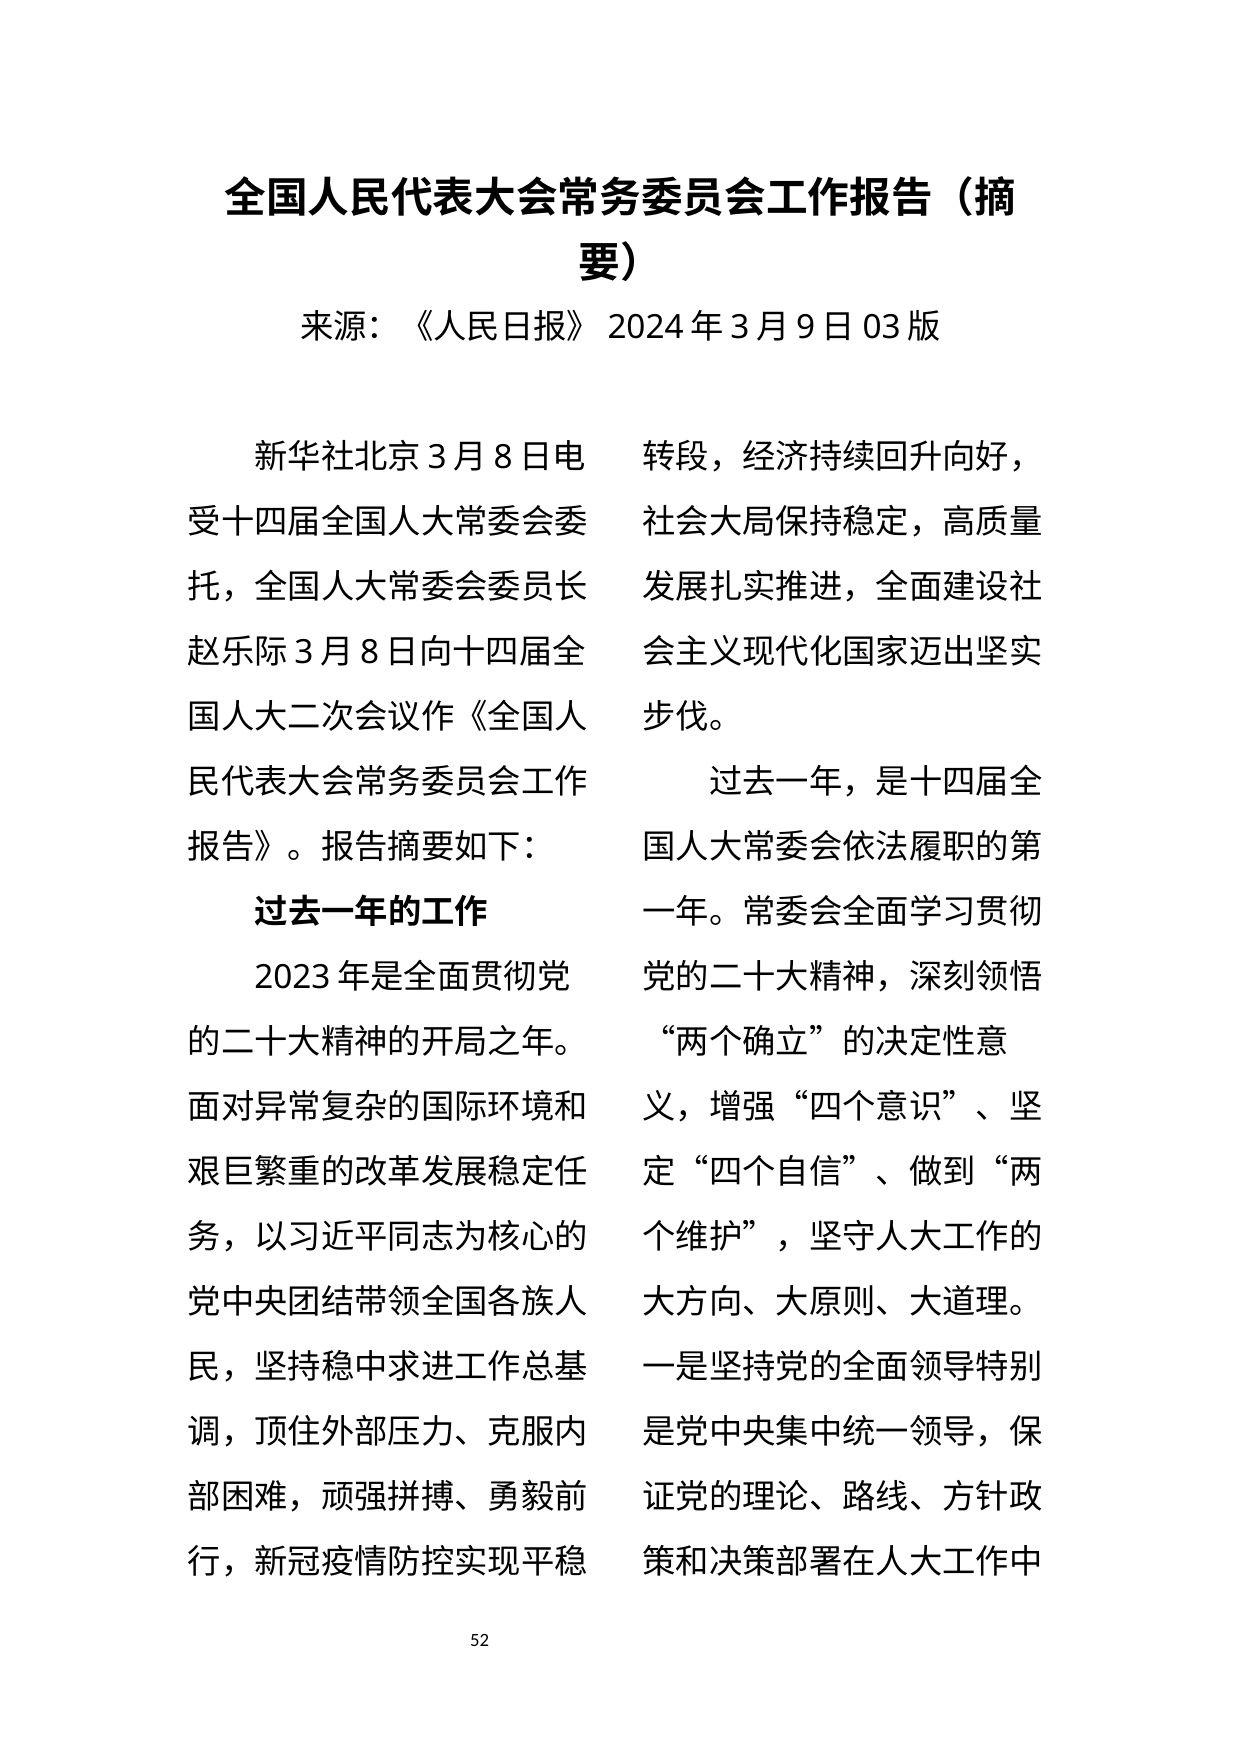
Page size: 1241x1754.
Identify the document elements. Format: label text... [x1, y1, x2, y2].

text 全国人民代表大会常务委员会工作报告（摘要） [187, 162, 1053, 292]
text 来源：《人民日报》 2024年3月9日 03版 [187, 292, 1053, 357]
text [642, 747, 1053, 1592]
text 新华社北京3月8日电 受十四届全国人大常委会委托，全国人大常委会委员长赵乐际3月8日向十四届全国人大二次会议作《全国人民代表大会常务委员会工作报告》。报告摘要如下： [187, 422, 598, 877]
text 过去一年的工作 [187, 877, 598, 942]
text 2023年是全面贯彻党的二十大精神的开局之年。面对异常复杂的国际环境和艰巨繁重的改革发展稳定任务，以习近平同志为核心的党中央团结带领全国各族人民，坚持稳中求进工作总基调，顶住外部压力、克服内部困难，顽强拼搏、勇毅前行，新冠疫情防控实现平稳转段，经济持续回升向好，社会大局保持稳定，高质量发展扎实推进，全面建设社会主义现代化国家迈出坚实步伐。 [642, 422, 1053, 747]
text 2023年是全面贯彻党的二十大精神的开局之年。面对异常复杂的国际环境和艰巨繁重的改革发展稳定任务，以习近平同志为核心的党中央团结带领全国各族人民，坚持稳中求进工作总基调，顶住外部压力、克服内部困难，顽强拼搏、勇毅前行，新冠疫情防控实现平稳转段，经济持续回升向好，社会大局保持稳定，高质量发展扎实推进，全面建设社会主义现代化国家迈出坚实步伐。 [187, 942, 598, 1592]
